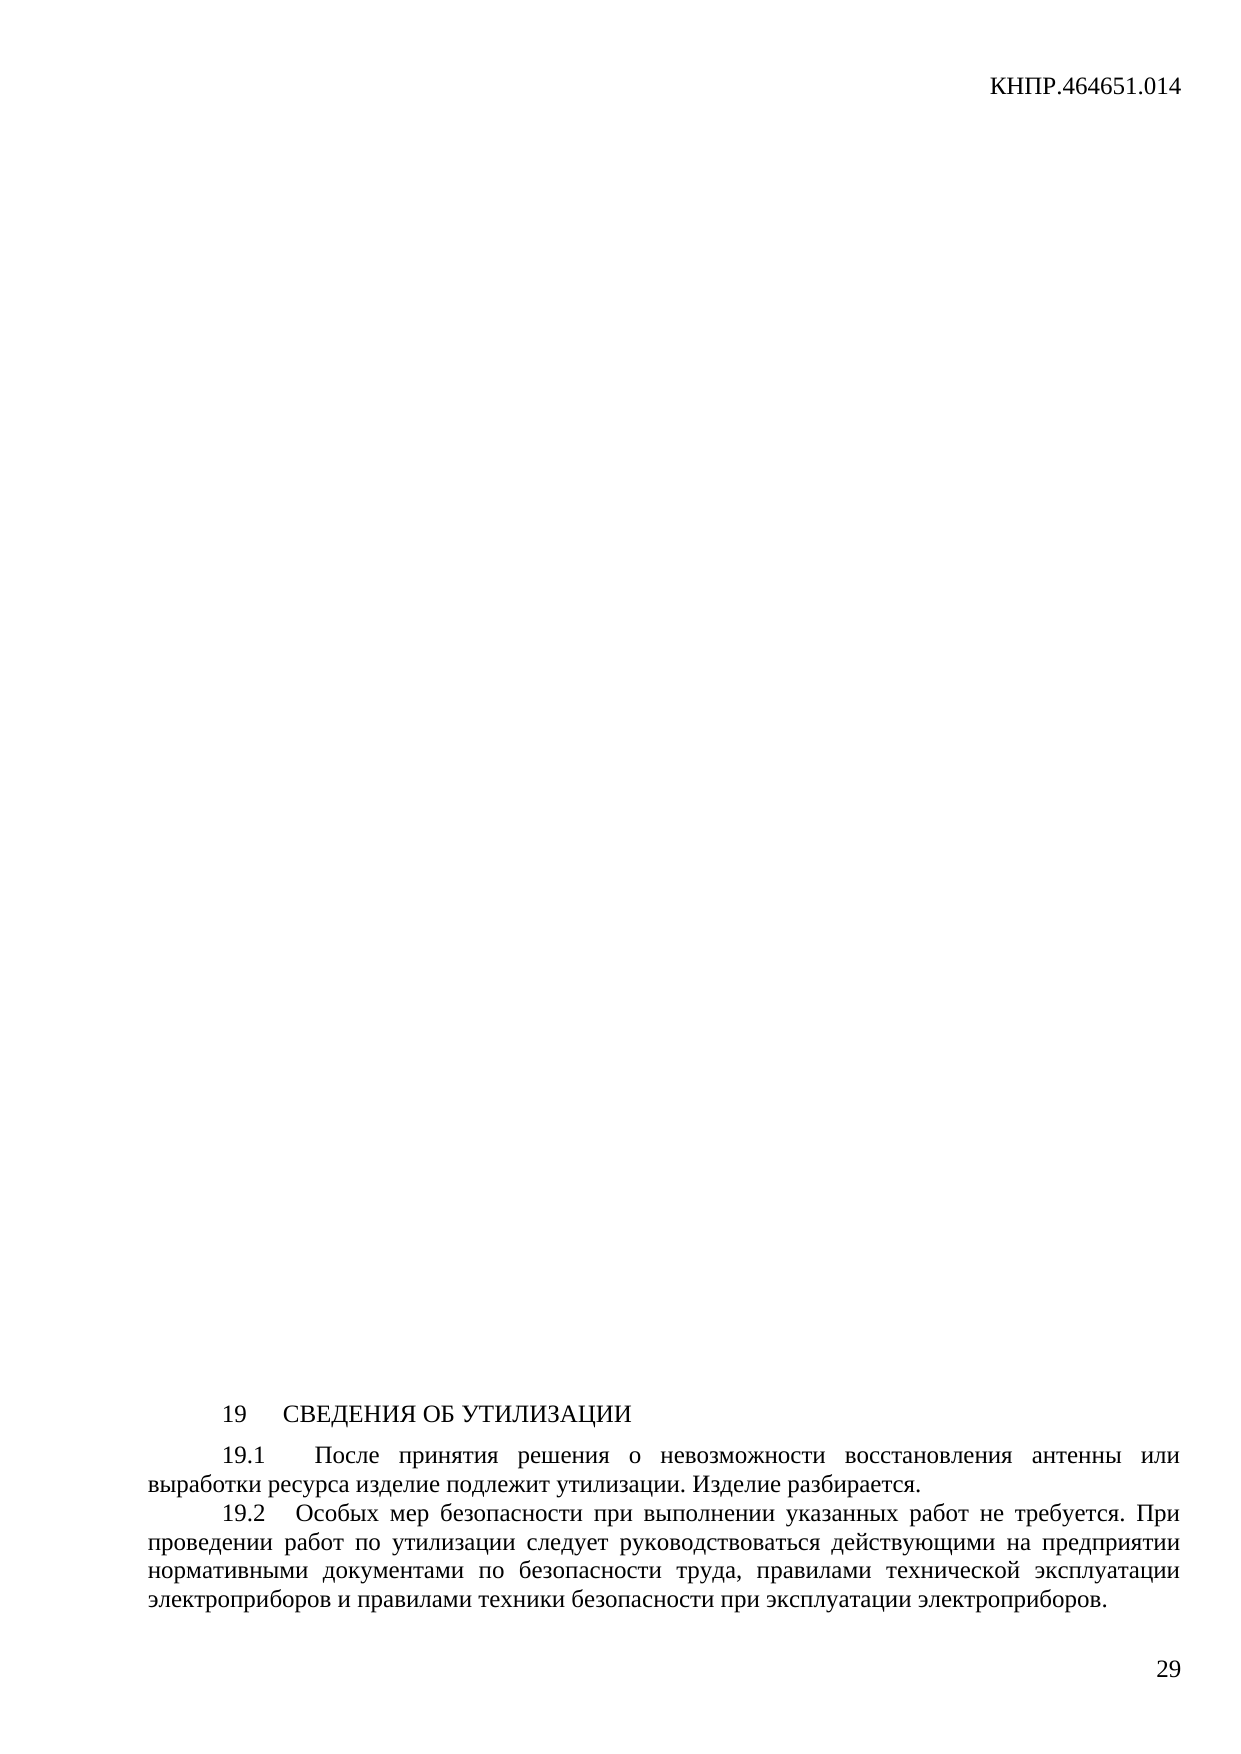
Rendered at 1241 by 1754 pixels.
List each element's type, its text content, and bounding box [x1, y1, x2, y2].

list Особых мер безопасности при выполнении указанных работ не требуется. При проведении работ по утилизации следует руководствоваться действующими на предприятии нормативными документами по безопасности труда, правилами технической эксплуатации электроприборов и правилами техники безопасности при эксплуатации электроприборов. [148, 1498, 1181, 1613]
subtitle СВЕДЕНИЯ ОБ УТИЛИЗАЦИИ [148, 1399, 1181, 1428]
list После принятия решения о невозможности восстановления антенны или выработки ресурса изделие подлежит утилизации. Изделие разбирается. [148, 1440, 1181, 1498]
